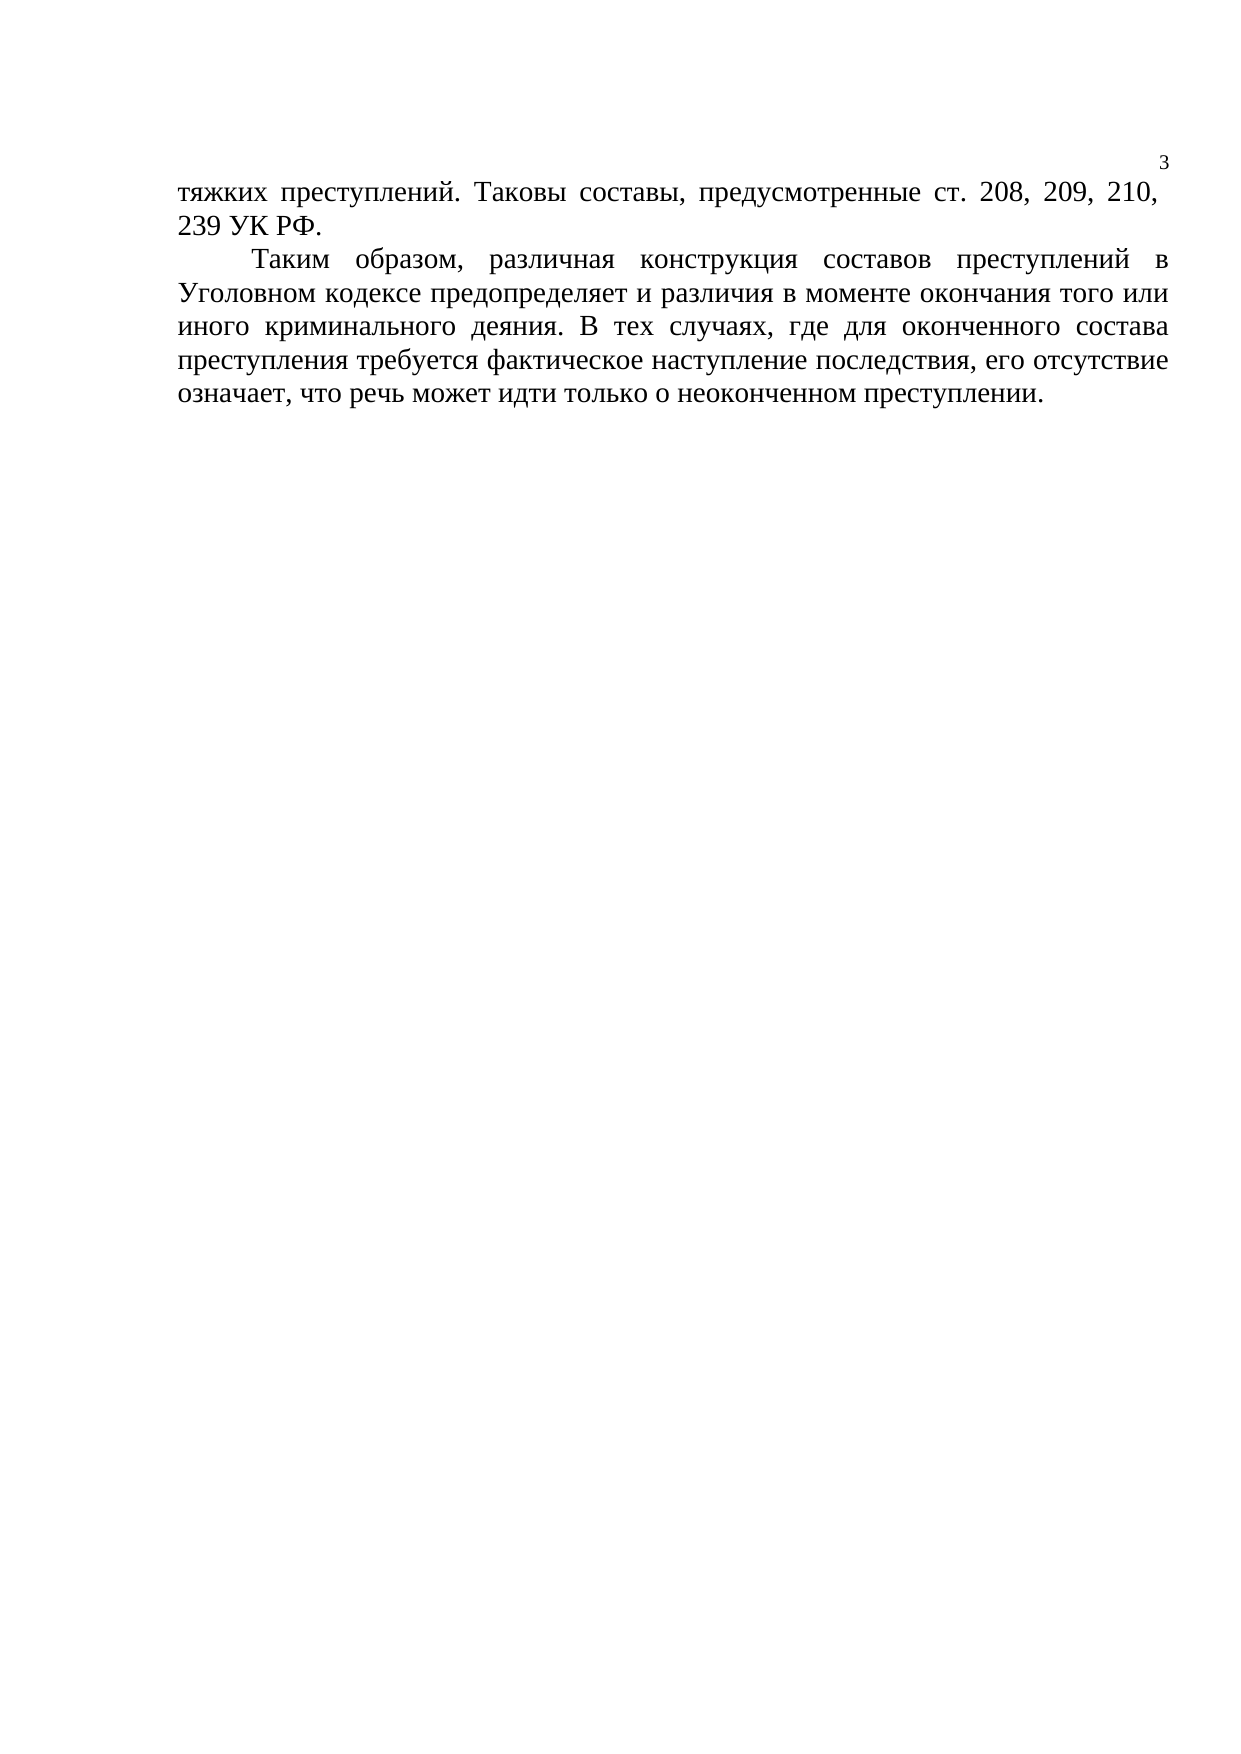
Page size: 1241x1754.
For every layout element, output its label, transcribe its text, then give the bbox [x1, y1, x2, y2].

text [177, 174, 1169, 241]
text Таким образом, различная конструкция составов преступлений в Уголовном кодексе предопределяет и различия в моменте окончания того или иного криминального деяния. В тех случаях, где для оконченного состава преступления требуется фактическое наступление последствия, его отсутствие означает, что речь может идти только о неоконченном преступлении. [177, 241, 1169, 409]
